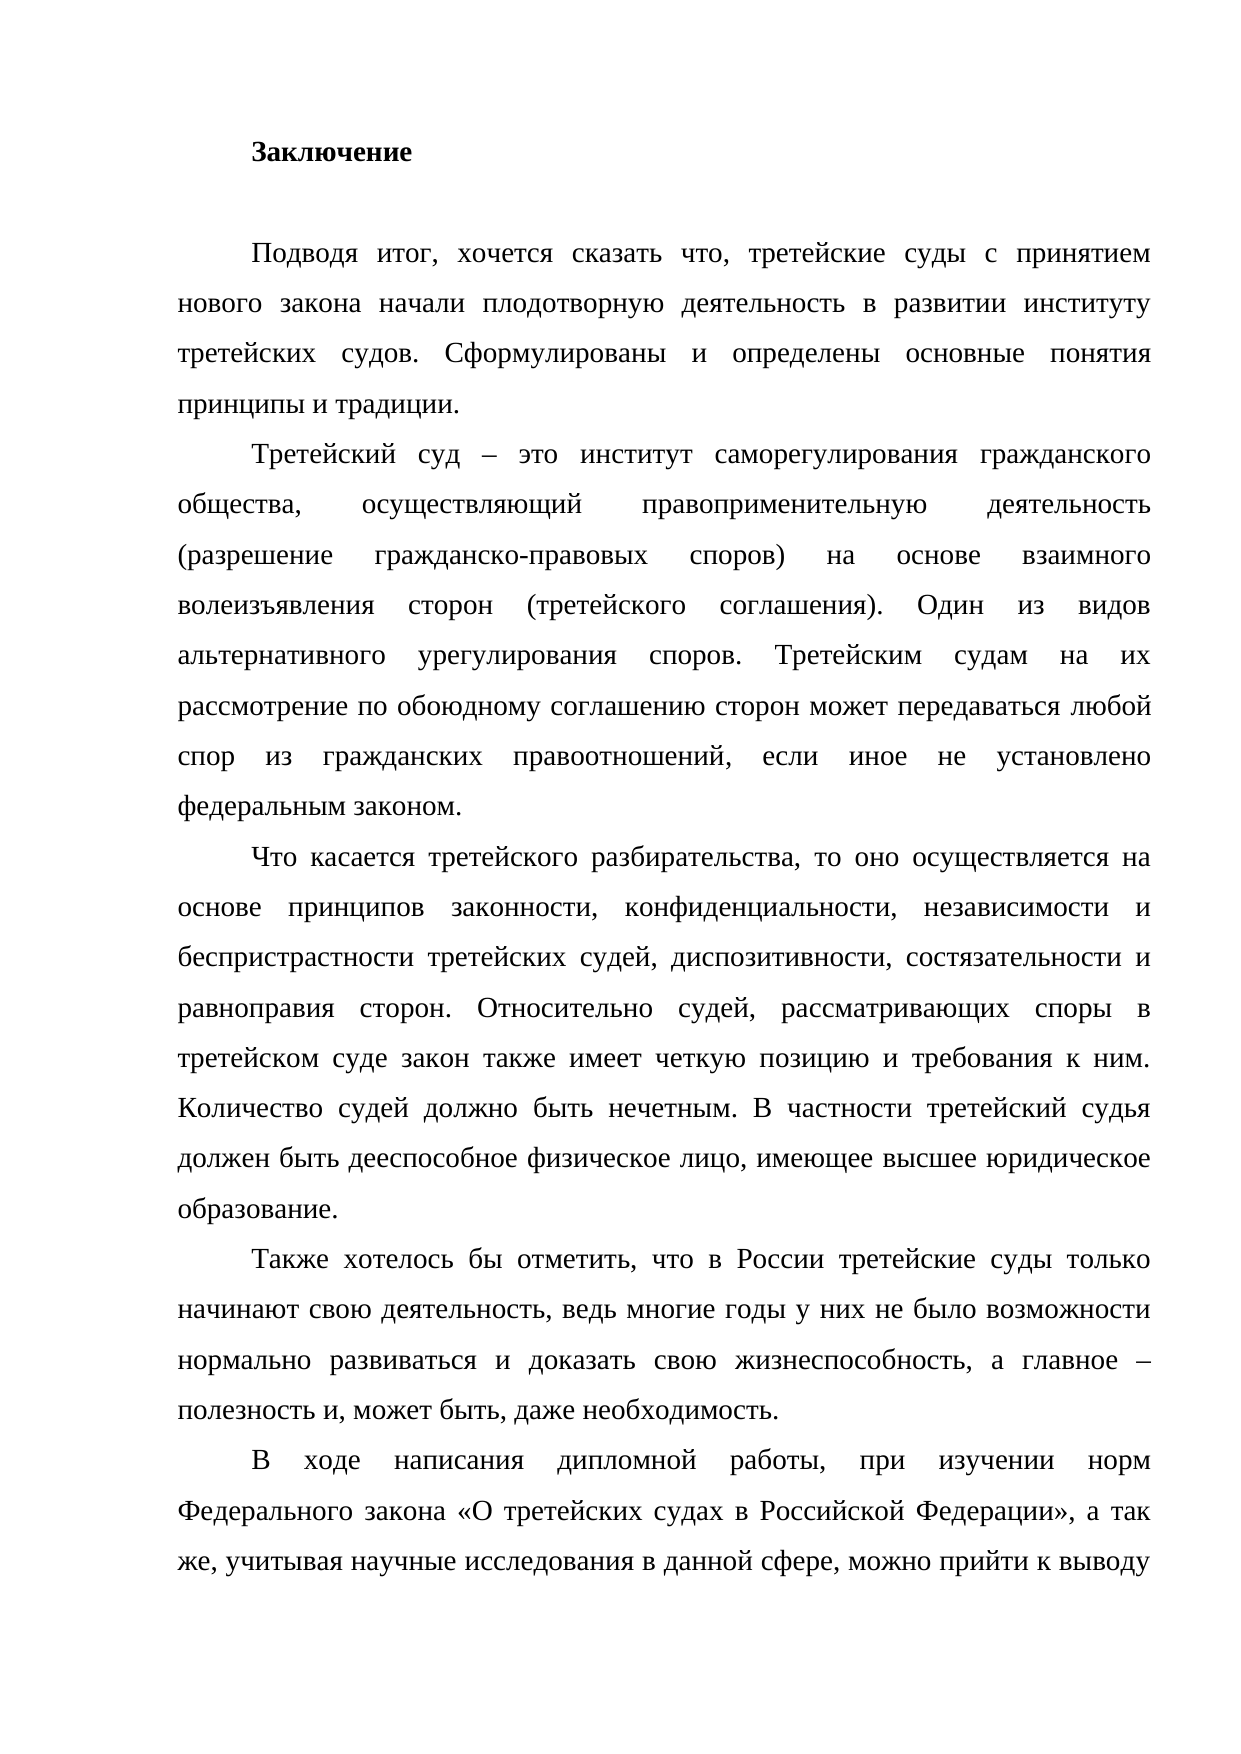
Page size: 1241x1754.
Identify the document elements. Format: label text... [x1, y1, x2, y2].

text Также хотелось бы отметить, что в России третейские суды только начинают свою деятельность, ведь многие годы у них не было возможности нормально развиваться и доказать свою жизнеспособность, а главное – полезность и, может быть, даже необходимость. [177, 1241, 1152, 1426]
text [177, 1442, 1152, 1577]
text Заключение [177, 134, 1152, 168]
text Третейский суд – это институт саморегулирования гражданского общества, осуществляющий правоприменительную деятельность (разрешение гражданско-правовых споров) на основе взаимного волеизъявления сторон (третейского соглашения). Один из видов альтернативного урегулирования споров. Третейским судам на их рассмотрение по обоюдному соглашению сторон может передаваться любой спор из гражданских правоотношений, если иное не установлено федеральным законом. [177, 436, 1152, 822]
text Что касается третейского разбирательства, то оно осуществляется на основе принципов законности, конфиденциальности, независимости и беспристрастности третейских судей, диспозитивности, состязательности и равноправия сторон. Относительно судей, рассматривающих споры в третейском суде закон также имеет четкую позицию и требования к ним. Количество судей должно быть нечетным. В частности третейский судья должен быть дееспособное физическое лицо, имеющее высшее юридическое образование. [177, 839, 1152, 1224]
text Подводя итог, хочется сказать что, третейские суды с принятием нового закона начали плодотворную деятельность в развитии институту третейских судов. Сформулированы и определены основные понятия принципы и традиции. [177, 235, 1152, 419]
